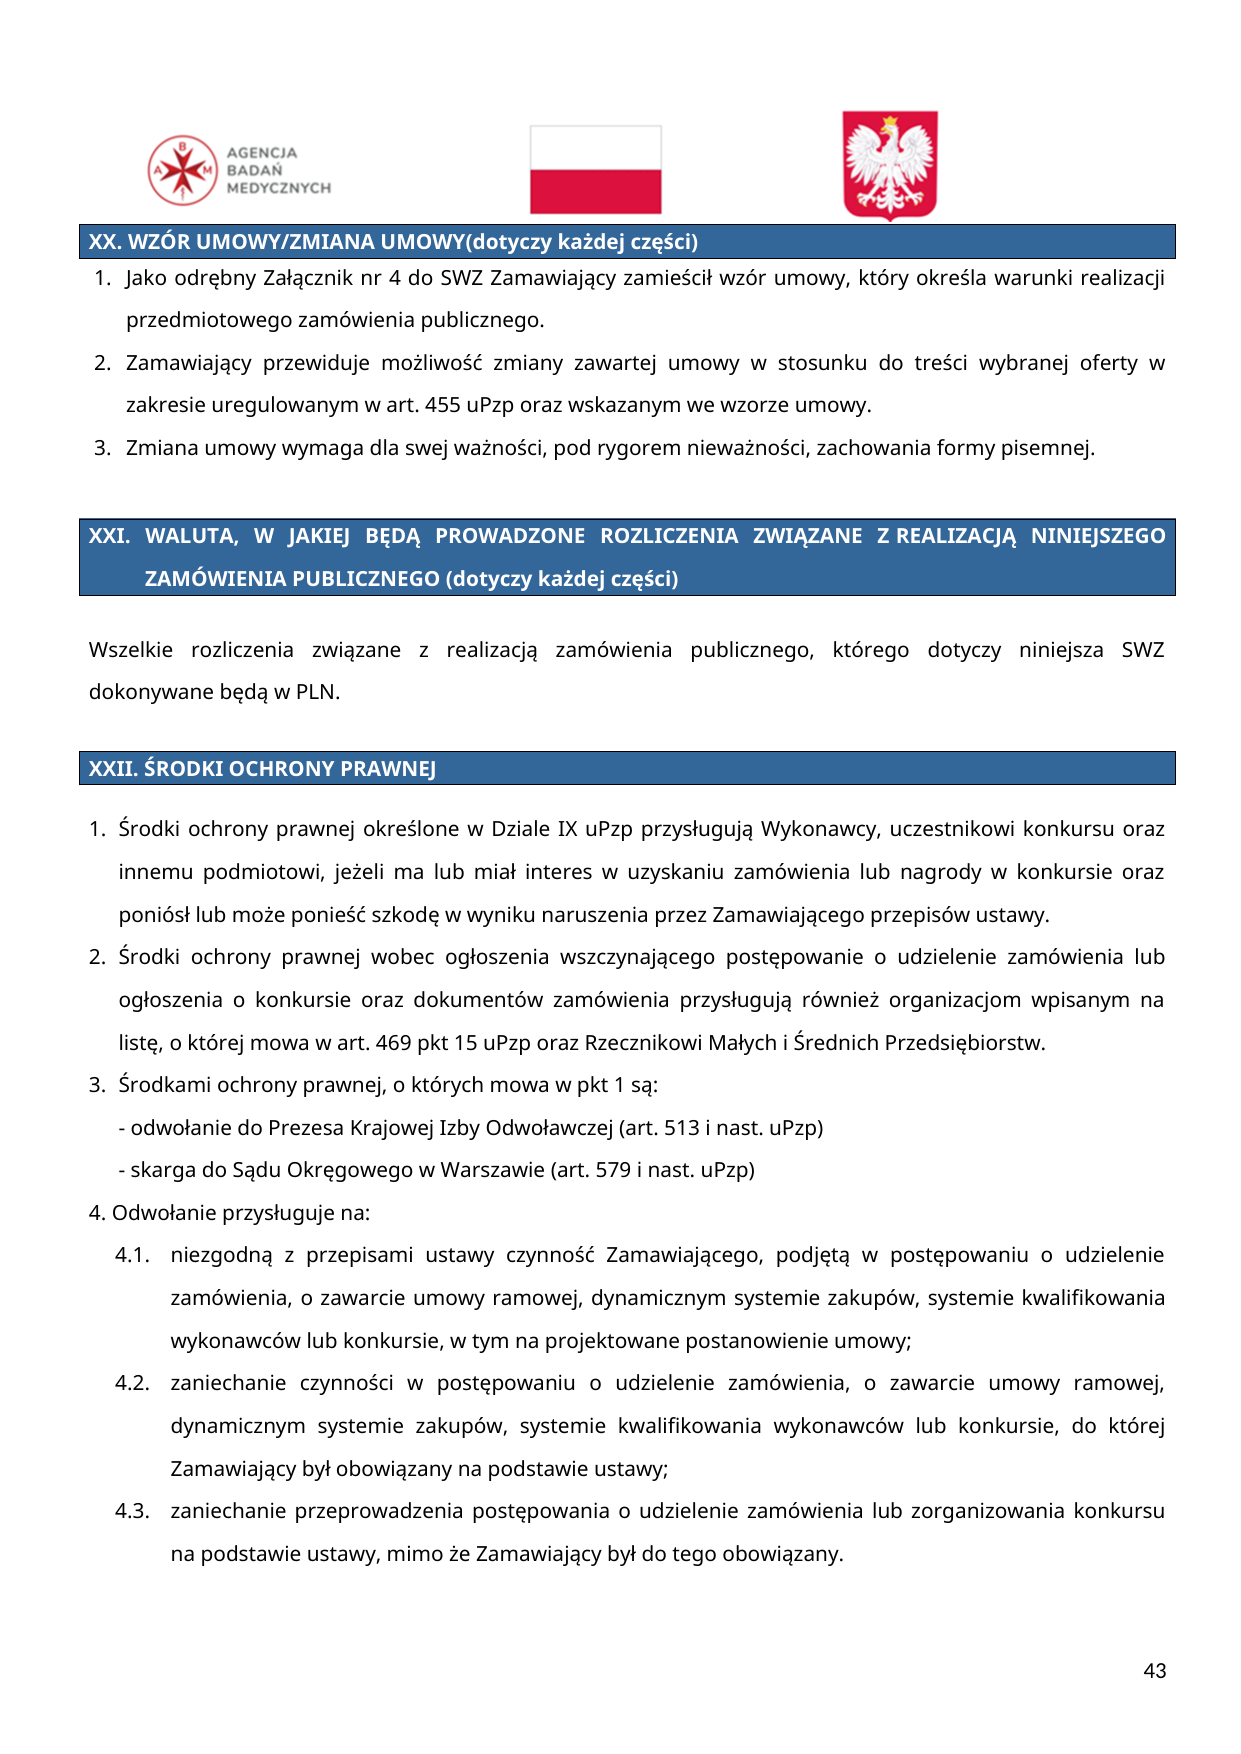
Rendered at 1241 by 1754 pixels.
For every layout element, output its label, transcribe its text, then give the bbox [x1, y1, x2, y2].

list zaniechanie przeprowadzenia postępowania o udzielenie zamówienia lub zorganizowania konkursu na podstawie ustawy, mimo że Zamawiający był do tego obowiązany. [115, 1496, 1166, 1567]
list zaniechanie czynności w postępowaniu o udzielenie zamówienia, o zawarcie umowy ramowej, dynamicznym systemie zakupów, systemie kwalifikowania wykonawców lub konkursie, do której Zamawiający był obowiązany na podstawie ustawy; [115, 1368, 1166, 1482]
list Środki ochrony prawnej wobec ogłoszenia wszczynającego postępowanie o udzielenie zamówienia lub ogłoszenia o konkursie oraz dokumentów zamówienia przysługują również organizacjom wpisanym na listę, o której mowa w art. 469 pkt 15 uPzp oraz Rzecznikowi Małych i Średnich Przedsiębiorstw. [89, 942, 1166, 1056]
list XXII. ŚRODKI OCHRONY PRAWNEJ [80, 752, 1175, 784]
list Zamawiający przewiduje możliwość zmiany zawartej umowy w stosunku do treści wybranej oferty w zakresie uregulowanym w art. 455 uPzp oraz wskazanym we wzorze umowy. [94, 348, 1166, 419]
text - skarga do Sądu Okręgowego w Warszawie (art. 579 i nast. uPzp) [118, 1155, 1166, 1184]
text 4. Odwołanie przysługuje na: [89, 1198, 1166, 1226]
picture [126, 101, 1041, 222]
list Środki ochrony prawnej określone w Dziale IX uPzp przysługują Wykonawcy, uczestnikowi konkursu oraz innemu podmiotowi, jeżeli ma lub miał interes w uzyskaniu zamówienia lub nagrody w konkursie oraz poniósł lub może ponieść szkodę w wyniku naruszenia przez Zamawiającego przepisów ustawy. [89, 814, 1166, 928]
list Jako odrębny Załącznik nr 4 do SWZ Zamawiający zamieścił wzór umowy, który określa warunki realizacji przedmiotowego zamówienia publicznego. [94, 263, 1166, 334]
list XXI. WALUTA, W JAKIEJ BĘDĄ PROWADZONE ROZLICZENIA ZWIĄZANE Z REALIZACJĄ NINIEJSZEGO ZAMÓWIENIA PUBLICZNEGO (dotyczy każdej części) [80, 520, 1175, 595]
list niezgodną z przepisami ustawy czynność Zamawiającego, podjętą w postępowaniu o udzielenie zamówienia, o zawarcie umowy ramowej, dynamicznym systemie zakupów, systemie kwalifikowania wykonawców lub konkursie, w tym na projektowane postanowienie umowy; [115, 1241, 1166, 1354]
list Środkami ochrony prawnej, o których mowa w pkt 1 są: [89, 1070, 1166, 1099]
list XX. WZÓR UMOWY/ZMIANA UMOWY(dotyczy każdej części) [80, 225, 1175, 258]
text - odwołanie do Prezesa Krajowej Izby Odwoławczej (art. 513 i nast. uPzp) [118, 1113, 1166, 1141]
text Wszelkie rozliczenia związane z realizacją zamówienia publicznego, którego dotyczy niniejsza SWZ dokonywane będą w PLN. [89, 635, 1166, 706]
list Zmiana umowy wymaga dla swej ważności, pod rygorem nieważności, zachowania formy pisemnej. [94, 433, 1166, 462]
